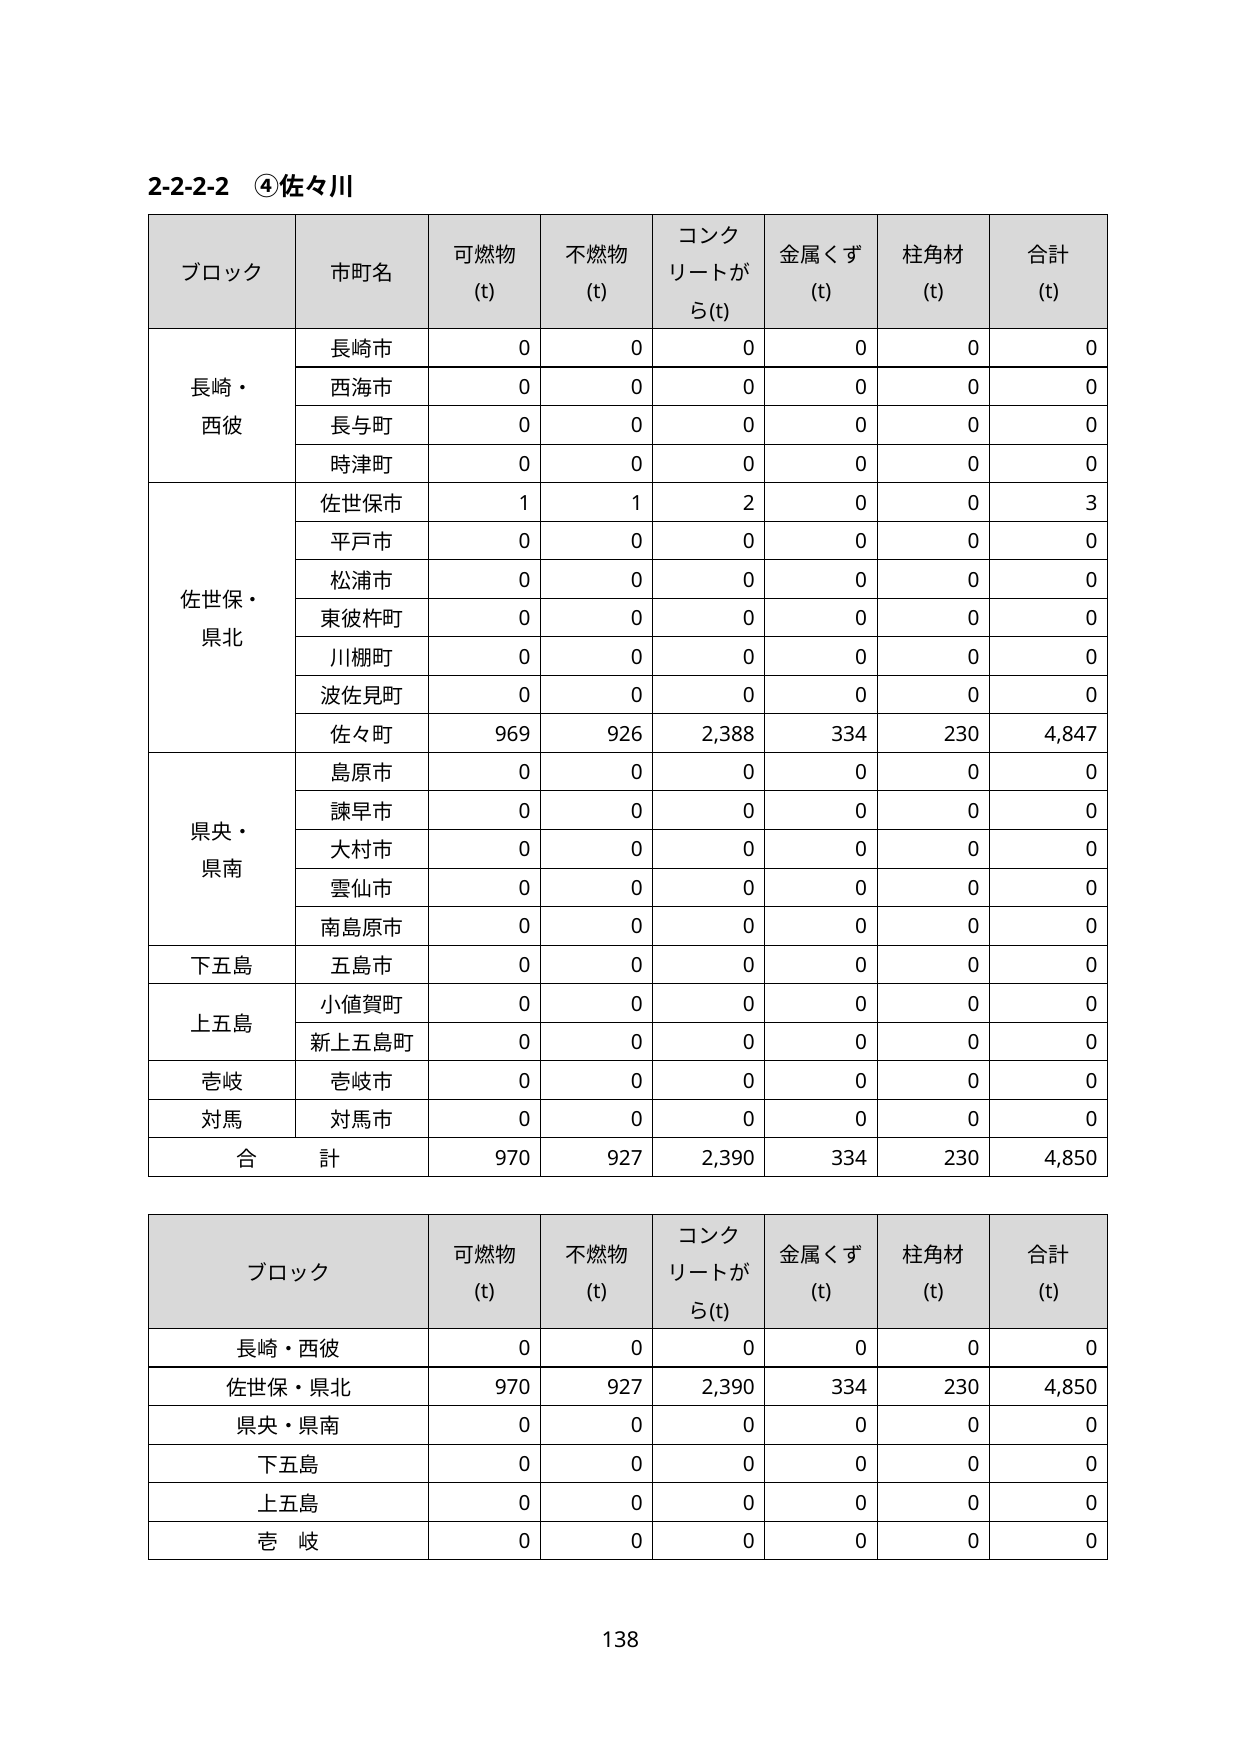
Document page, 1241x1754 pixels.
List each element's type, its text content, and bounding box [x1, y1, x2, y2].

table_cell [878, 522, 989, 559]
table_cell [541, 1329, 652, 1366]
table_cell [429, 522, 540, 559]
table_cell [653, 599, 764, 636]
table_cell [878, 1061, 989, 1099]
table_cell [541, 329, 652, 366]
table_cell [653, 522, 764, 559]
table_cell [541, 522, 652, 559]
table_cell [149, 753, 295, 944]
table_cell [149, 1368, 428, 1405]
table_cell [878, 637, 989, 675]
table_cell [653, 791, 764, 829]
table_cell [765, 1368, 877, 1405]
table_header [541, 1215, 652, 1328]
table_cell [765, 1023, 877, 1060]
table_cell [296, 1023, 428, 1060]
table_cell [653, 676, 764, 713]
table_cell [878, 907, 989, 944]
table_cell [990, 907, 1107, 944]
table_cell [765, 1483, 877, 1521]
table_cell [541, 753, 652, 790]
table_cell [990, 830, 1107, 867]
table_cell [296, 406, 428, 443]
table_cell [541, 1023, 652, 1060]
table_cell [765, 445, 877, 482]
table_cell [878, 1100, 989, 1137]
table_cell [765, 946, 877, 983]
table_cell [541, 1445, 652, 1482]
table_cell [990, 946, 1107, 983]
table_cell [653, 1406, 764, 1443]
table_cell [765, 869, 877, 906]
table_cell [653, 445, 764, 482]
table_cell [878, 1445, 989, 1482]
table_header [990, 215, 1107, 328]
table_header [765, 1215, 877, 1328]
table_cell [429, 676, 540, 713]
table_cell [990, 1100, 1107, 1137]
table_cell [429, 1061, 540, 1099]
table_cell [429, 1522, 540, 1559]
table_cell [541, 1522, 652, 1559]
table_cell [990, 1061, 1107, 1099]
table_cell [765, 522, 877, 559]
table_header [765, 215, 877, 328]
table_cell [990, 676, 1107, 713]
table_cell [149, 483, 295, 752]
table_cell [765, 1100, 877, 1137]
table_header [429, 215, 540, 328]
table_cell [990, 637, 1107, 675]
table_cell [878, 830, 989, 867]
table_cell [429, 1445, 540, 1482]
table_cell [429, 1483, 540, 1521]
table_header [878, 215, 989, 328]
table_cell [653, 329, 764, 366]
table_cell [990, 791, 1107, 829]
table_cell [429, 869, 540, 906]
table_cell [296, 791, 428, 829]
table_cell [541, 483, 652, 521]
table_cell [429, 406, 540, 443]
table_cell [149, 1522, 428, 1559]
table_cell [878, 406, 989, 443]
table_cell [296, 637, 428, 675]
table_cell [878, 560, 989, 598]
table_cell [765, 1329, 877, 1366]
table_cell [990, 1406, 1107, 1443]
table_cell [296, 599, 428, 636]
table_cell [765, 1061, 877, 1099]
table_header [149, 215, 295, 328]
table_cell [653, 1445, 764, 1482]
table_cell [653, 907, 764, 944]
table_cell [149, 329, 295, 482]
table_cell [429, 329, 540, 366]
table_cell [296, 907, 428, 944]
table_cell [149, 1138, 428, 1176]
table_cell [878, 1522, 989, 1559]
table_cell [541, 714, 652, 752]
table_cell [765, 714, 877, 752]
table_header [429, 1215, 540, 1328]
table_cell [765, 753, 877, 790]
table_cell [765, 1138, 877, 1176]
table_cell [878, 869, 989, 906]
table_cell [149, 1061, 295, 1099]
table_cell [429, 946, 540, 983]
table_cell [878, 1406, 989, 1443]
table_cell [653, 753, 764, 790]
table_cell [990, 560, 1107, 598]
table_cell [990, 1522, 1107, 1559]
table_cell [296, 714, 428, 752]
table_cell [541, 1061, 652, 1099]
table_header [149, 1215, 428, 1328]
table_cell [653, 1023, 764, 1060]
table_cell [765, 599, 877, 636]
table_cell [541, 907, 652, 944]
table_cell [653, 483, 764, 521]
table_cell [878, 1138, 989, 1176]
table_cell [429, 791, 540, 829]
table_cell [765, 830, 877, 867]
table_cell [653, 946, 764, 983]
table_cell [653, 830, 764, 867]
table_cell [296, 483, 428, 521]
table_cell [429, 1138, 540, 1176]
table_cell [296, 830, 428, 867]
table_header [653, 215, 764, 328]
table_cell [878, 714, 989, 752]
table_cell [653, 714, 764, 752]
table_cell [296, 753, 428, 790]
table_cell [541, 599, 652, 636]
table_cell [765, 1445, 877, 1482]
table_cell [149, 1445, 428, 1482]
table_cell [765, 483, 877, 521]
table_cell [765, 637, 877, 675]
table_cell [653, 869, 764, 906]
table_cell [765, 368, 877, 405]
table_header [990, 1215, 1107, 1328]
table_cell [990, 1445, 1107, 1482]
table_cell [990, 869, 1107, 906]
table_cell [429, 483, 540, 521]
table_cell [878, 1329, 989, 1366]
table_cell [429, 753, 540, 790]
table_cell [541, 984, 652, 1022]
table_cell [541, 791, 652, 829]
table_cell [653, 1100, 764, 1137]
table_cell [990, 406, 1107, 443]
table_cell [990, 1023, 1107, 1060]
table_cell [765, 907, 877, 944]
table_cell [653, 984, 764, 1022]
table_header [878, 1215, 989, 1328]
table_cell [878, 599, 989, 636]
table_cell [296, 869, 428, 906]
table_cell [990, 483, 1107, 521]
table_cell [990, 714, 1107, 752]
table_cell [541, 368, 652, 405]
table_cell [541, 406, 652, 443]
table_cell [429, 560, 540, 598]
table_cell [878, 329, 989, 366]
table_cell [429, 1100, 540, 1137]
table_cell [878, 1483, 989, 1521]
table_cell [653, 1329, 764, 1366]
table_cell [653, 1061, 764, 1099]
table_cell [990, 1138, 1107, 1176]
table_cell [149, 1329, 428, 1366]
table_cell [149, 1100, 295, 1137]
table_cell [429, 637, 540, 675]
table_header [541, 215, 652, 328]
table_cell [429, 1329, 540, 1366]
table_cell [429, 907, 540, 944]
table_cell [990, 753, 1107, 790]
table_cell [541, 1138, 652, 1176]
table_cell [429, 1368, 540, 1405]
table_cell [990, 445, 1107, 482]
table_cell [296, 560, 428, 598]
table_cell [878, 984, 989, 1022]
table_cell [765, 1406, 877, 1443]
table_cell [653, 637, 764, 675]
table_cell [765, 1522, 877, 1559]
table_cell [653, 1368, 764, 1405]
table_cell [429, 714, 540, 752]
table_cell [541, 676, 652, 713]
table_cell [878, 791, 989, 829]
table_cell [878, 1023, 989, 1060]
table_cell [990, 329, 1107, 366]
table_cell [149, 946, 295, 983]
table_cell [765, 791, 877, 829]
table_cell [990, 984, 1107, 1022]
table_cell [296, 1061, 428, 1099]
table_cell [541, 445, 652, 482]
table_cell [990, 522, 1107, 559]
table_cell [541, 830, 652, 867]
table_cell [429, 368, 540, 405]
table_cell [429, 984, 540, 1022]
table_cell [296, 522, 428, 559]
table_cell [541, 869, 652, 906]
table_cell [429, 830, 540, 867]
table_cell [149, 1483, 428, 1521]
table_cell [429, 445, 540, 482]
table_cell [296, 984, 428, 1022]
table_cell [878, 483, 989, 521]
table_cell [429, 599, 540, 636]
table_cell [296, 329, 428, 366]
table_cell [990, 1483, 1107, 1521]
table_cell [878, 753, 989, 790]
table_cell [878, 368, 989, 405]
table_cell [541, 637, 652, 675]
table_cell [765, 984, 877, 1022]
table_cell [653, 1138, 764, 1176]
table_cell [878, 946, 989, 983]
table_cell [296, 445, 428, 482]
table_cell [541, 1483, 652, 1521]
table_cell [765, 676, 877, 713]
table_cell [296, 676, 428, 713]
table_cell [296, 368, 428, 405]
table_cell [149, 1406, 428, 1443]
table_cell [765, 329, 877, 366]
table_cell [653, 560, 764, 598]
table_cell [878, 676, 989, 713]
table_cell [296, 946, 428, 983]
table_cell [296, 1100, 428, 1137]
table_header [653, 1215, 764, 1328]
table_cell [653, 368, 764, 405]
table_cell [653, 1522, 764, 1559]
subtitle 2-2-2-2 ④佐々川 [148, 166, 1093, 203]
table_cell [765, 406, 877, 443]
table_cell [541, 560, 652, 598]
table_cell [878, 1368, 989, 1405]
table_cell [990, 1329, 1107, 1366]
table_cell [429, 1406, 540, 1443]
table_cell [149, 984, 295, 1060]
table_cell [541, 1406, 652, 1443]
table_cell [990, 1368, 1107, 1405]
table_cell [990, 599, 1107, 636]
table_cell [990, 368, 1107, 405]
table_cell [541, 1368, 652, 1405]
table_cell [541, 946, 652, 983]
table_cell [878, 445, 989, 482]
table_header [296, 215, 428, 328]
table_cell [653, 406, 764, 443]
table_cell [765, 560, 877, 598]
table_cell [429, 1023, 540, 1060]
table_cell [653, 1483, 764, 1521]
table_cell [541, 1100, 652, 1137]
